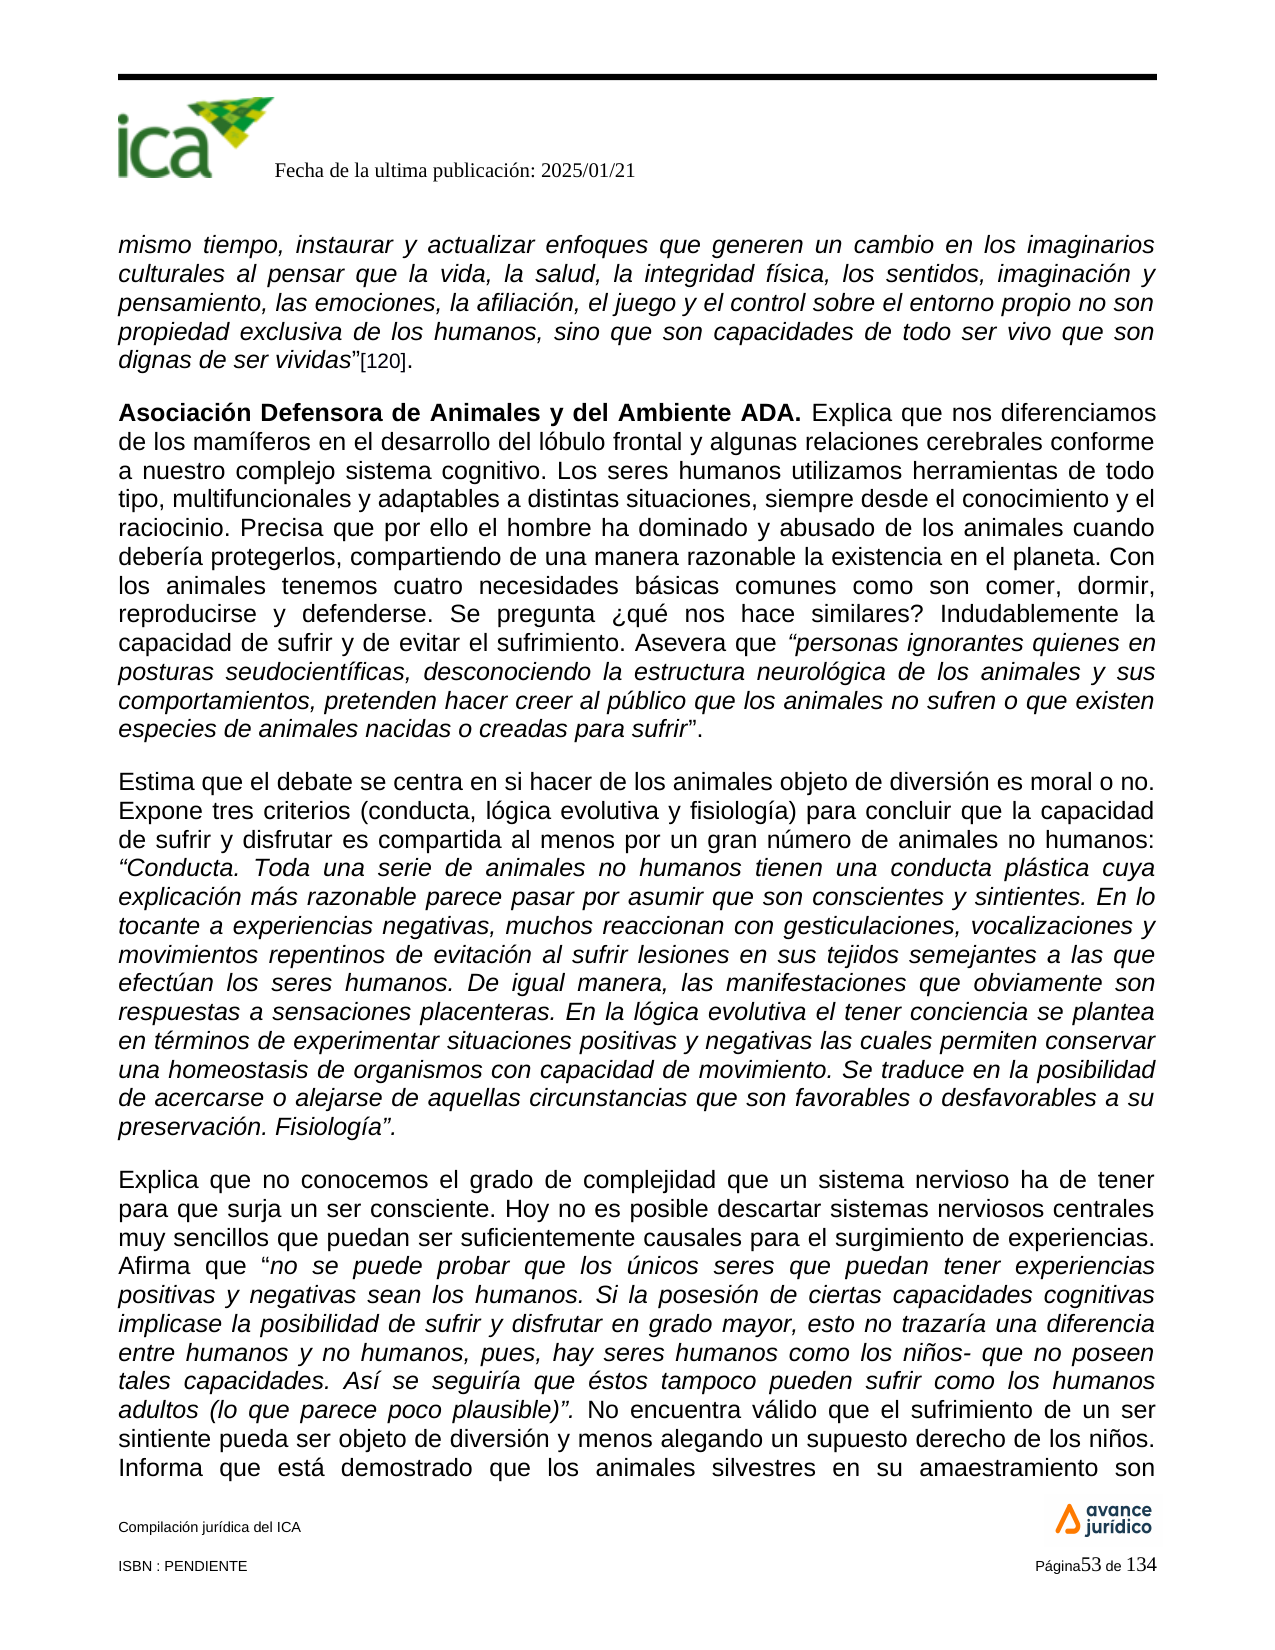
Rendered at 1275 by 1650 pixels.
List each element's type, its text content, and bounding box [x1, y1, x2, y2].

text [118, 1165, 1157, 1481]
text Estima que el debate se centra en si hacer de los animales objeto de diversión es moral o no. Expone tres criterios (conducta, lógica evolutiva y fisiología) para concluir que la capacidad de sufrir y disfrutar es compartida al menos por un gran número de animales no humanos: “Conducta. Toda una serie de animales no humanos tienen una conducta plástica cuya explicación más razonable parece pasar por asumir que son conscientes y sintientes. En lo tocante a experiencias negativas, muchos reaccionan con gesticulaciones, vocalizaciones y movimientos repentinos de evitación al sufrir lesiones en sus tejidos semejantes a las que efectúan los seres humanos. De igual manera, las manifestaciones que obviamente son respuestas a sensaciones placenteras. En la lógica evolutiva el tener conciencia se plantea en términos de experimentar situaciones positivas y negativas las cuales permiten conservar una homeostasis de organismos con capacidad de movimiento. Se traduce en la posibilidad de acercarse o alejarse de aquellas circunstancias que son favorables o desfavorables a su preservación. Fisiología”. [118, 767, 1157, 1141]
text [118, 230, 1157, 374]
text Asociación Defensora de Animales y del Ambiente ADA. Explica que nos diferenciamos de los mamíferos en el desarrollo del lóbulo frontal y algunas relaciones cerebrales conforme a nuestro complejo sistema cognitivo. Los seres humanos utilizamos herramientas de todo tipo, multifuncionales y adaptables a distintas situaciones, siempre desde el conocimiento y el raciocinio. Precisa que por ello el hombre ha dominado y abusado de los animales cuando debería protegerlos, compartiendo de una manera razonable la existencia en el planeta. Con los animales tenemos cuatro necesidades básicas comunes como son comer, dormir, reproducirse y defenderse. Se pregunta ¿qué nos hace similares? Indudablemente la capacidad de sufrir y de evitar el sufrimiento. Asevera que “personas ignorantes quienes en posturas seudocientíficas, desconociendo la estructura neurológica de los animales y sus comportamientos, pretenden hacer creer al público que los animales no sufren o que existen especies de animales nacidas o creadas para sufrir”. [118, 398, 1157, 743]
